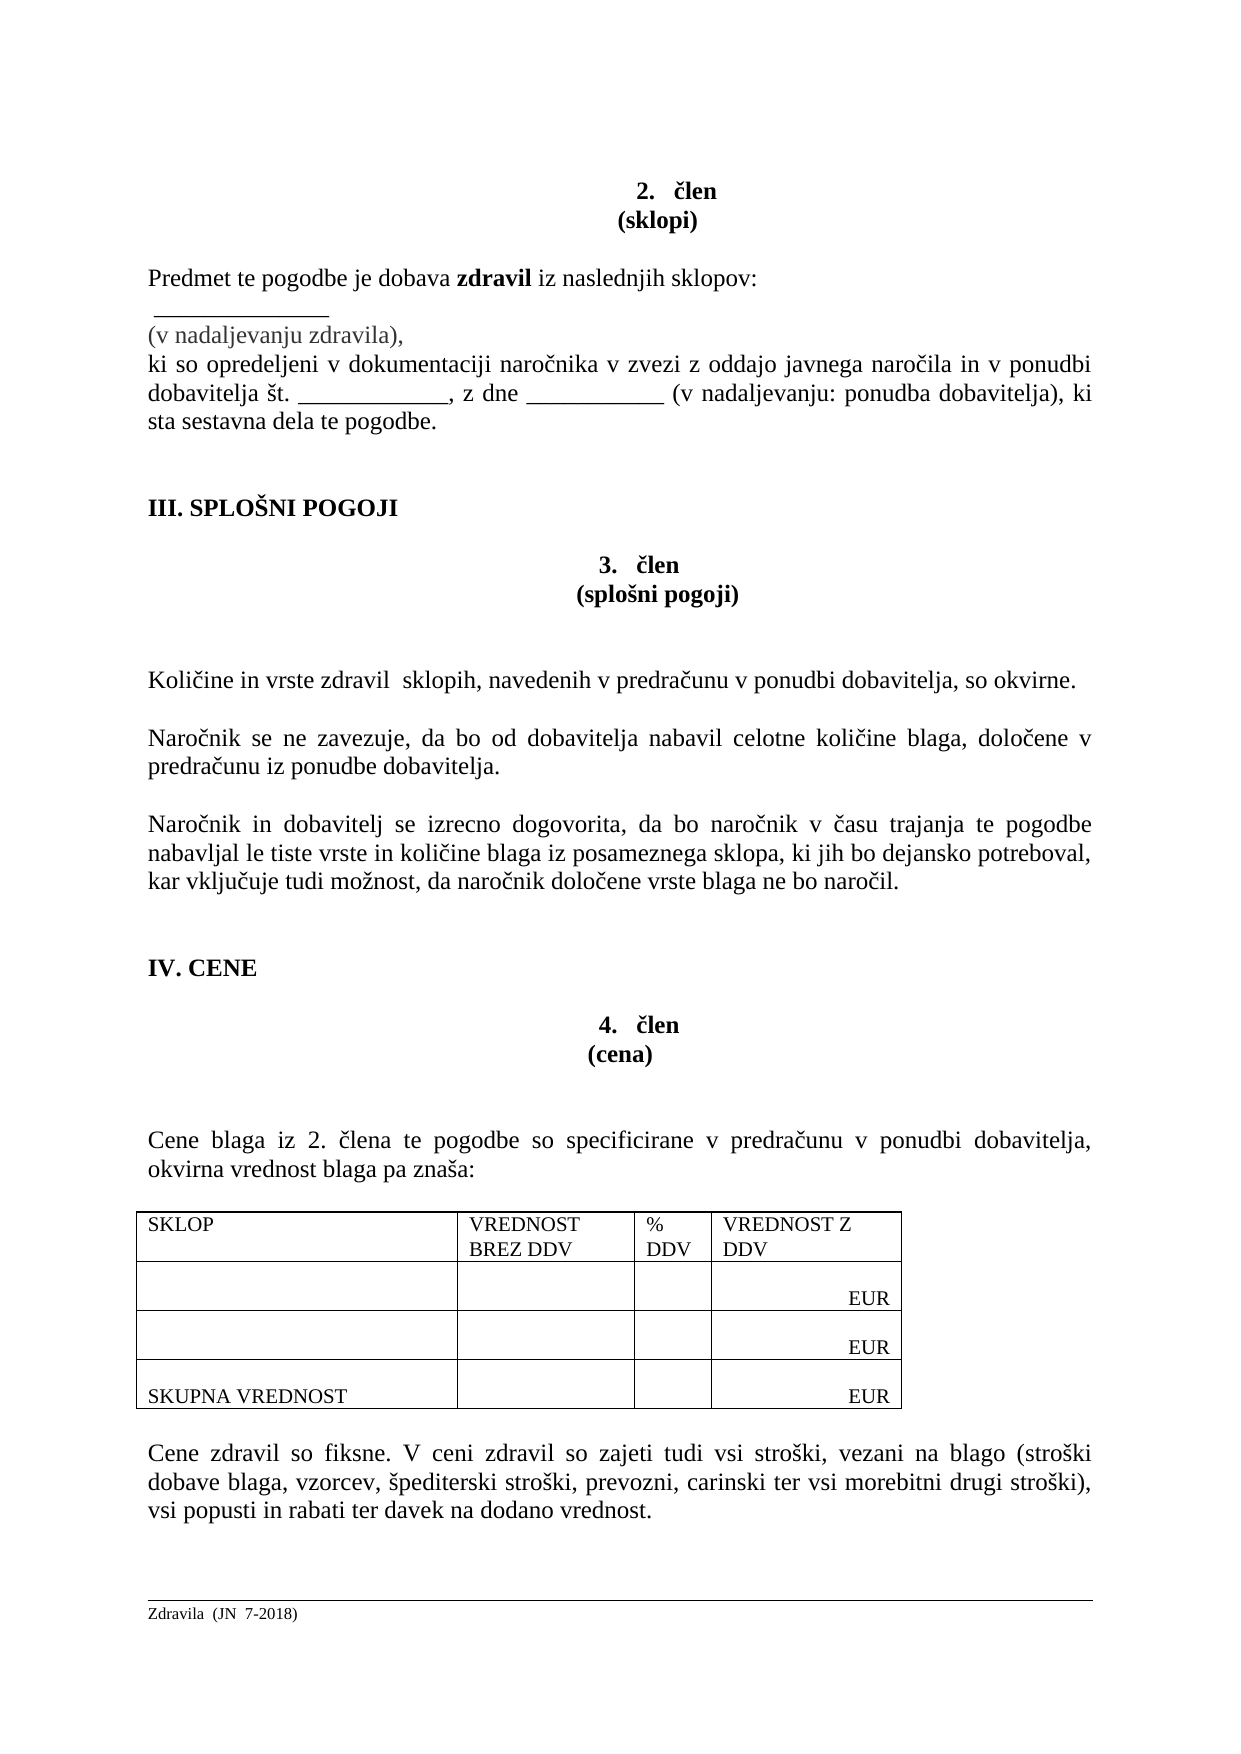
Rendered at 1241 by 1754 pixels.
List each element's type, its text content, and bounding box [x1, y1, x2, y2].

table_header % DDV [635, 1213, 711, 1261]
list (sklopi) [223, 205, 1093, 234]
table_cell EUR [712, 1360, 901, 1408]
table_header VREDNOST BREZ DDV [458, 1213, 634, 1261]
list člen [260, 176, 1093, 205]
text Predmet te pogodbe je dobava zdravil iz naslednjih sklopov: [148, 263, 1093, 291]
text Naročnik in dobavitelj se izrecno dogovorita, da bo naročnik v času trajanja te pogodbe nabavljal le tiste vrste in količine blaga iz posameznega sklopa, ki jih bo dejansko potreboval, kar vključuje tudi možnost, da naročnik določene vrste blaga ne bo naročil. [148, 809, 1093, 895]
text ______________ [148, 291, 1093, 320]
table_cell [137, 1311, 457, 1359]
table_header SKLOP [137, 1213, 457, 1261]
text Cene blaga iz 2. člena te pogodbe so specificirane v predračunu v ponudbi dobavitelja, okvirna vrednost blaga pa znaša: [148, 1125, 1093, 1183]
table_cell [137, 1262, 457, 1310]
table_cell EUR [712, 1311, 901, 1359]
text (cena) [148, 1039, 1093, 1068]
text III. SPLOŠNI POGOJI [148, 493, 1093, 521]
table_header VREDNOST Z DDV [712, 1213, 901, 1261]
text Cene zdravil so fiksne. V ceni zdravil so zajeti tudi vsi stroški, vezani na blago (stroški dobave blaga, vzorcev, špediterski stroški, prevozni, carinski ter vsi morebitni drugi stroški), vsi popusti in rabati ter davek na dodano vrednost. [148, 1438, 1093, 1524]
table_cell [635, 1360, 711, 1408]
list (splošni pogoji) [223, 579, 1093, 608]
table_cell [458, 1262, 634, 1310]
table_cell EUR [712, 1262, 901, 1310]
list člen [185, 550, 1093, 579]
text IV. CENE [148, 953, 1093, 981]
text Količine in vrste zdravil sklopih, navedenih v predračunu v ponudbi dobavitelja, so okvirne. [148, 665, 1093, 694]
table_cell SKUPNA VREDNOST [137, 1360, 457, 1408]
list člen [185, 1010, 1093, 1039]
text ki so opredeljeni v dokumentaciji naročnika v zvezi z oddajo javnega naročila in v ponudbi dobavitelja št. ____________, z dne ___________ (v nadaljevanju: ponudba dobavitelja), ki sta sestavna dela te pogodbe. [148, 349, 1093, 435]
table_cell [458, 1360, 634, 1408]
table_cell [458, 1311, 634, 1359]
text Naročnik se ne zavezuje, da bo od dobavitelja nabavil celotne količine blaga, določene v predračunu iz ponudbe dobavitelja. [148, 723, 1093, 780]
text (v nadaljevanju zdravila), [148, 320, 1093, 349]
table_cell [635, 1311, 711, 1359]
table_cell [635, 1262, 711, 1310]
